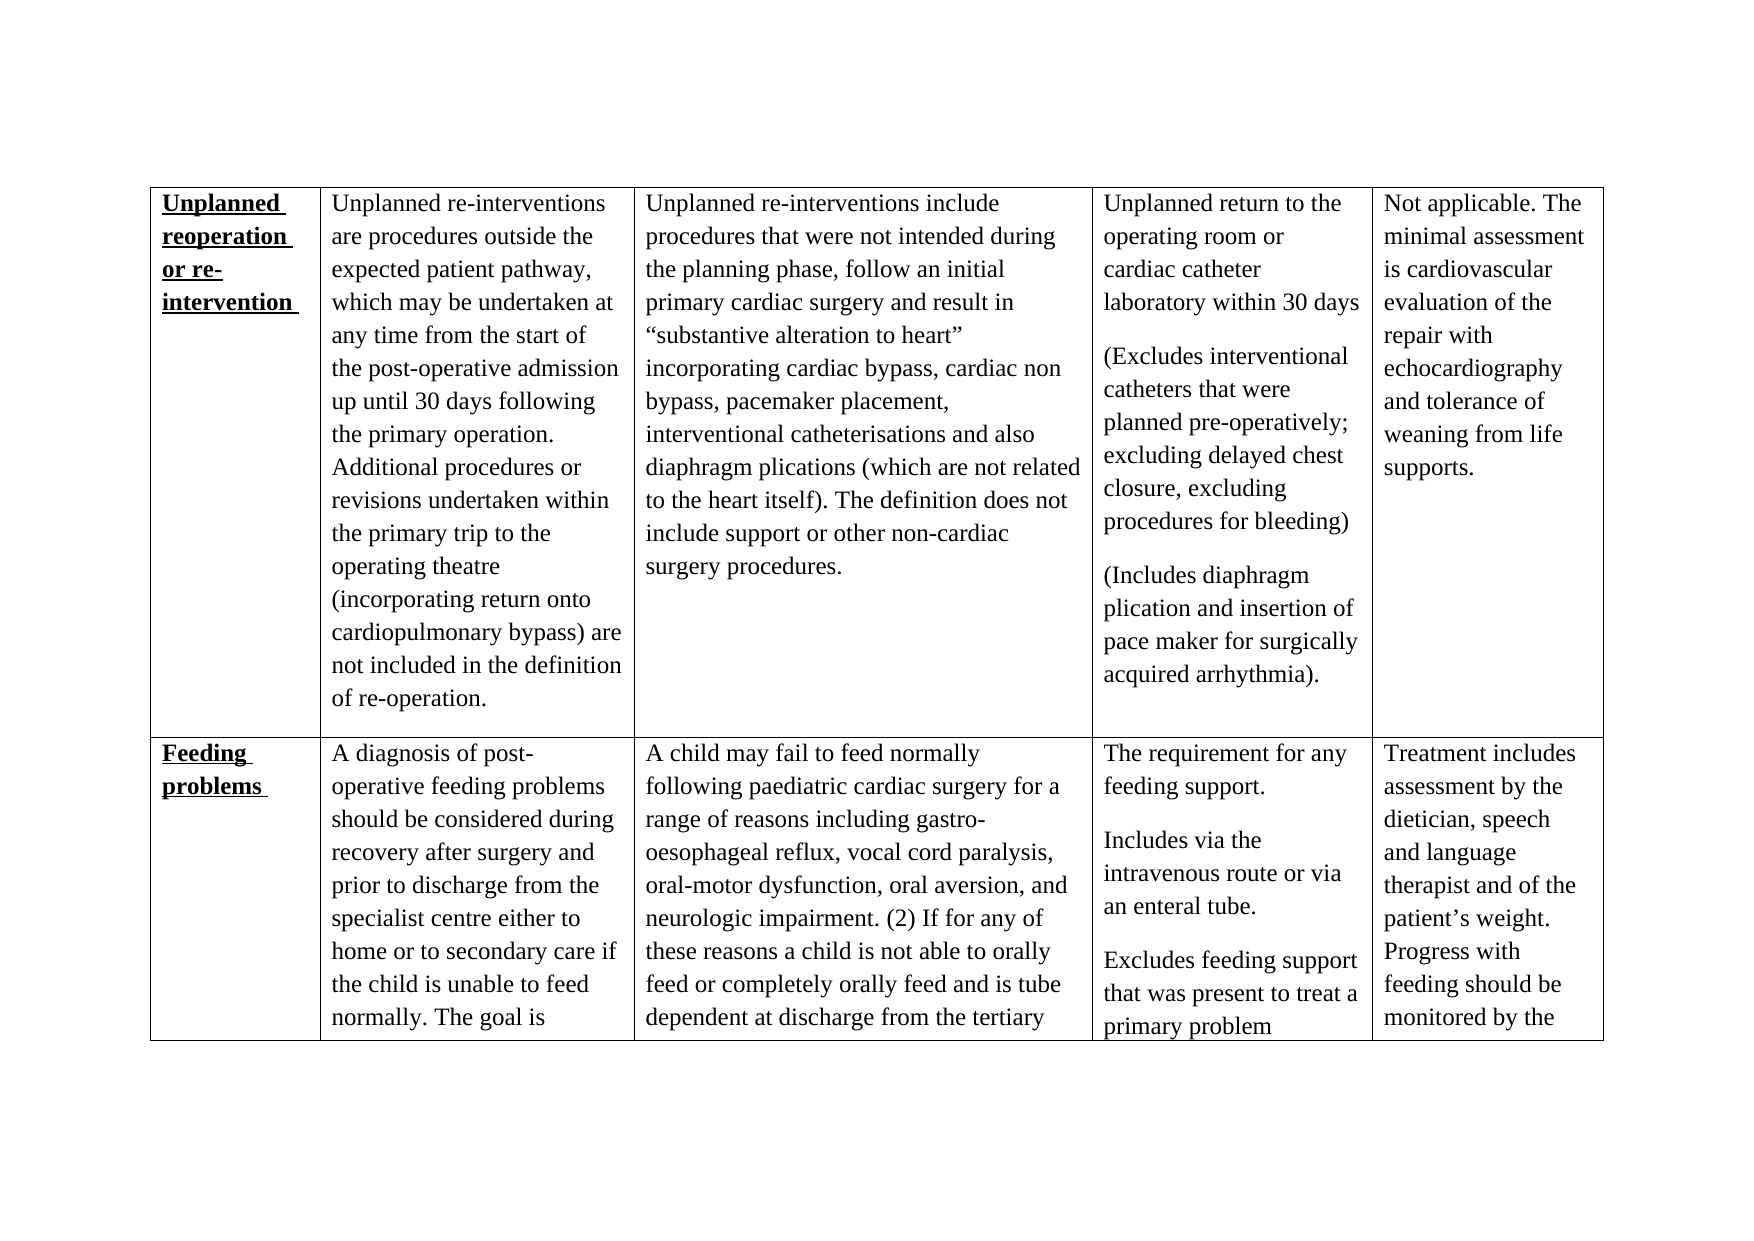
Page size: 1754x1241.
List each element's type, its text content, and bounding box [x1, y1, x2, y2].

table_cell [1093, 738, 1372, 1039]
table_cell Unplanned re-interventions include procedures that were not intended during the planning phase, follow an initial primary cardiac surgery and result in “substantive alteration to heart” incorporating cardiac bypass, cardiac non bypass, pacemaker placement, interventional catheterisations and also diaphragm plications (which are not related to the heart itself). The definition does not include support or other non-cardiac surgery procedures. [635, 188, 1092, 737]
table_cell Feeding problems [151, 738, 320, 1039]
table_cell Unplanned re-interventions are procedures outside the expected patient pathway, which may be undertaken at any time from the start of the post-operative admission up until 30 days following the primary operation. Additional procedures or revisions undertaken within the primary trip to the operating theatre (incorporating return onto cardiopulmonary bypass) are not included in the definition of re-operation. [321, 188, 634, 737]
table_cell Not applicable. The minimal assessment is cardiovascular evaluation of the repair with echocardiography and tolerance of weaning from life supports. [1373, 188, 1603, 737]
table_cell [321, 738, 634, 1039]
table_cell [635, 738, 1092, 1039]
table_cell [1373, 738, 1603, 1039]
table_cell Unplanned return to the operating room or cardiac catheter laboratory within 30 days (Excludes interventional catheters that were planned pre-operatively; excluding delayed chest closure, excluding procedures for bleeding) (Includes diaphragm plication and insertion of pace maker for surgically acquired arrhythmia). [1093, 188, 1372, 737]
table_cell Unplanned reoperation or re-intervention [151, 188, 320, 737]
